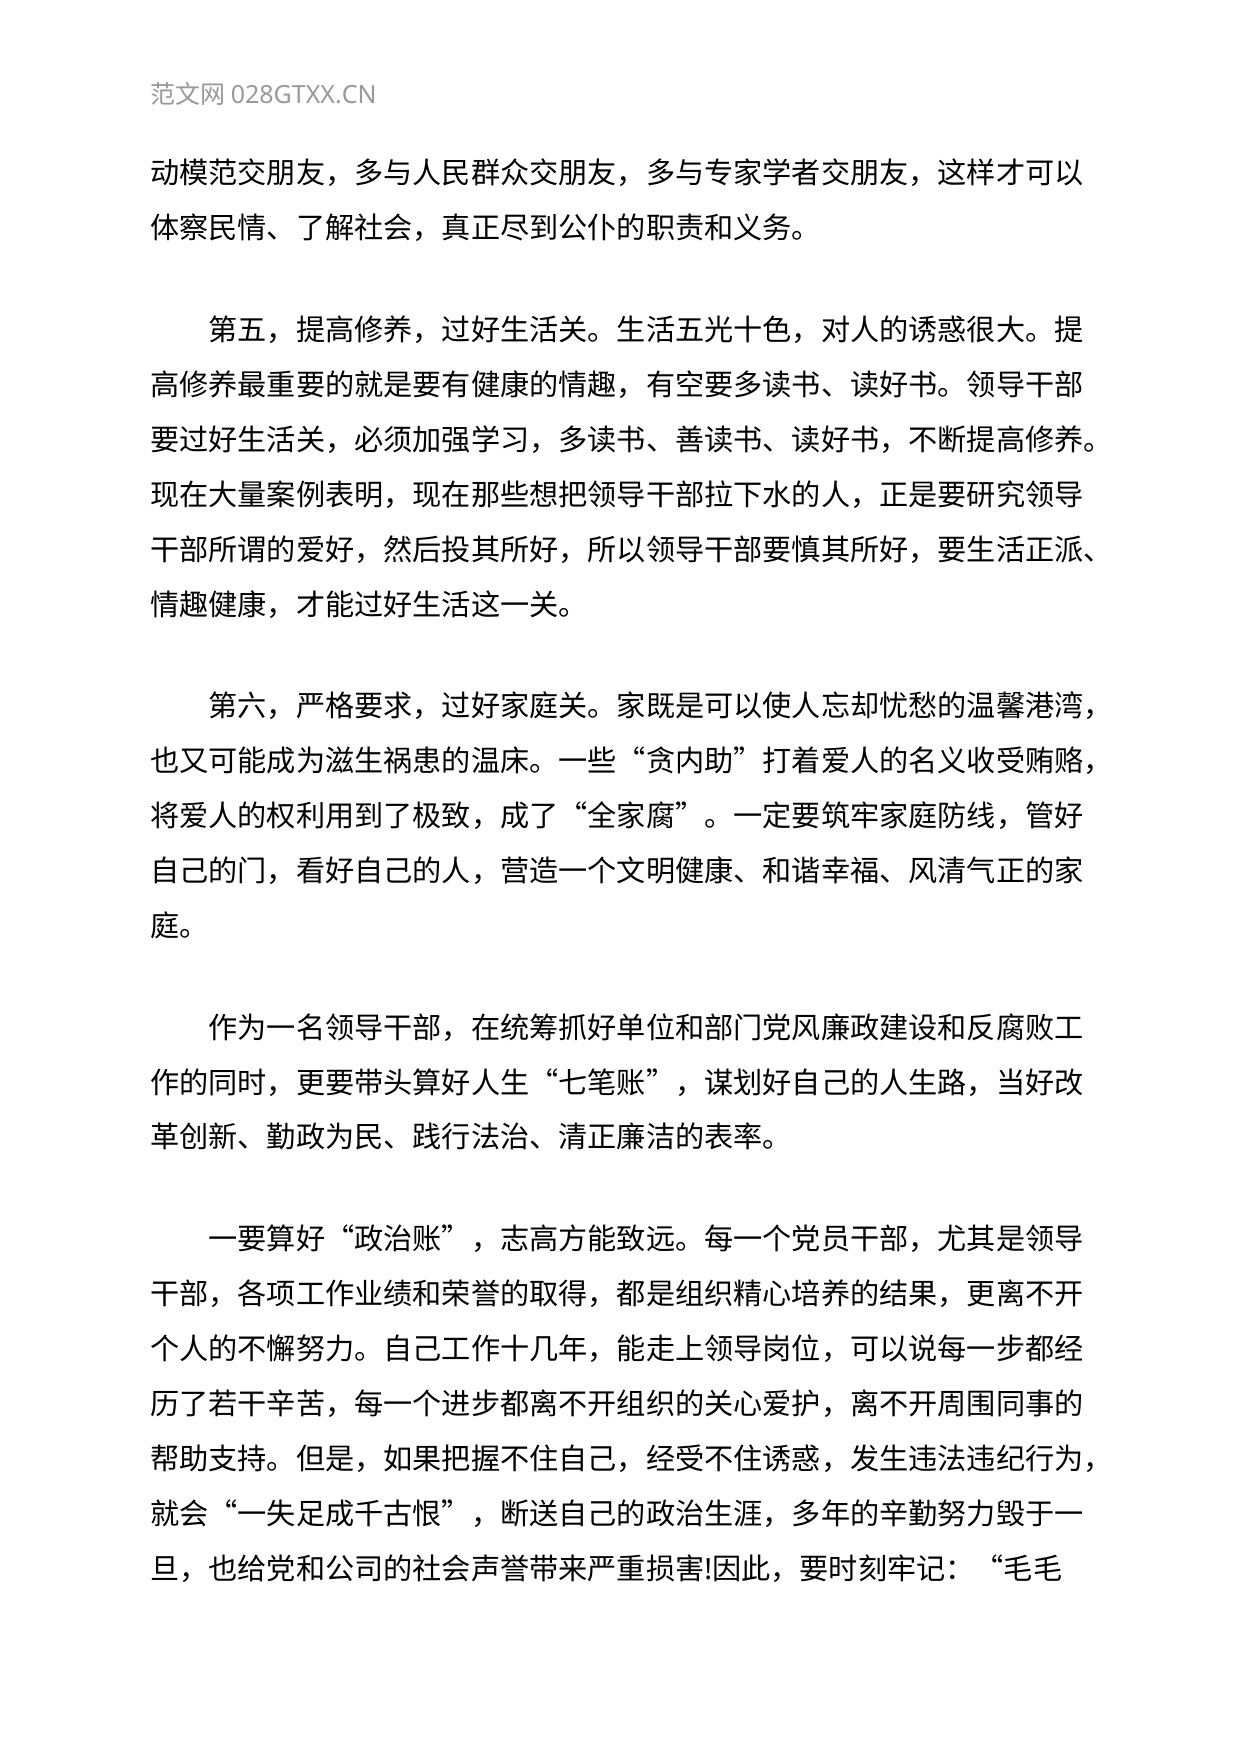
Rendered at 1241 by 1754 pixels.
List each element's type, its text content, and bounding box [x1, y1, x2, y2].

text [150, 1216, 1090, 1588]
text 第六，严格要求，过好家庭关。家既是可以使人忘却忧愁的温馨港湾，也又可能成为滋生祸患的温床。一些“贪内助”打着爱人的名义收受贿赂，将爱人的权利用到了极致，成了“全家腐”。一定要筑牢家庭防线，管好自己的门，看好自己的人，营造一个文明健康、和谐幸福、风清气正的家庭。 [150, 683, 1090, 945]
text 第五，提高修养，过好生活关。生活五光十色，对人的诱惑很大。提高修养最重要的就是要有健康的情趣，有空要多读书、读好书。领导干部要过好生活关，必须加强学习，多读书、善读书、读好书，不断提高修养。现在大量案例表明，现在那些想把领导干部拉下水的人，正是要研究领导干部所谓的爱好，然后投其所好，所以领导干部要慎其所好，要生活正派、情趣健康，才能过好生活这一关。 [150, 307, 1090, 623]
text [150, 150, 1090, 247]
text 作为一名领导干部，在统筹抓好单位和部门党风廉政建设和反腐败工作的同时，更要带头算好人生“七笔账”，谋划好自己的人生路，当好改革创新、勤政为民、践行法治、清正廉洁的表率。 [150, 1004, 1090, 1156]
